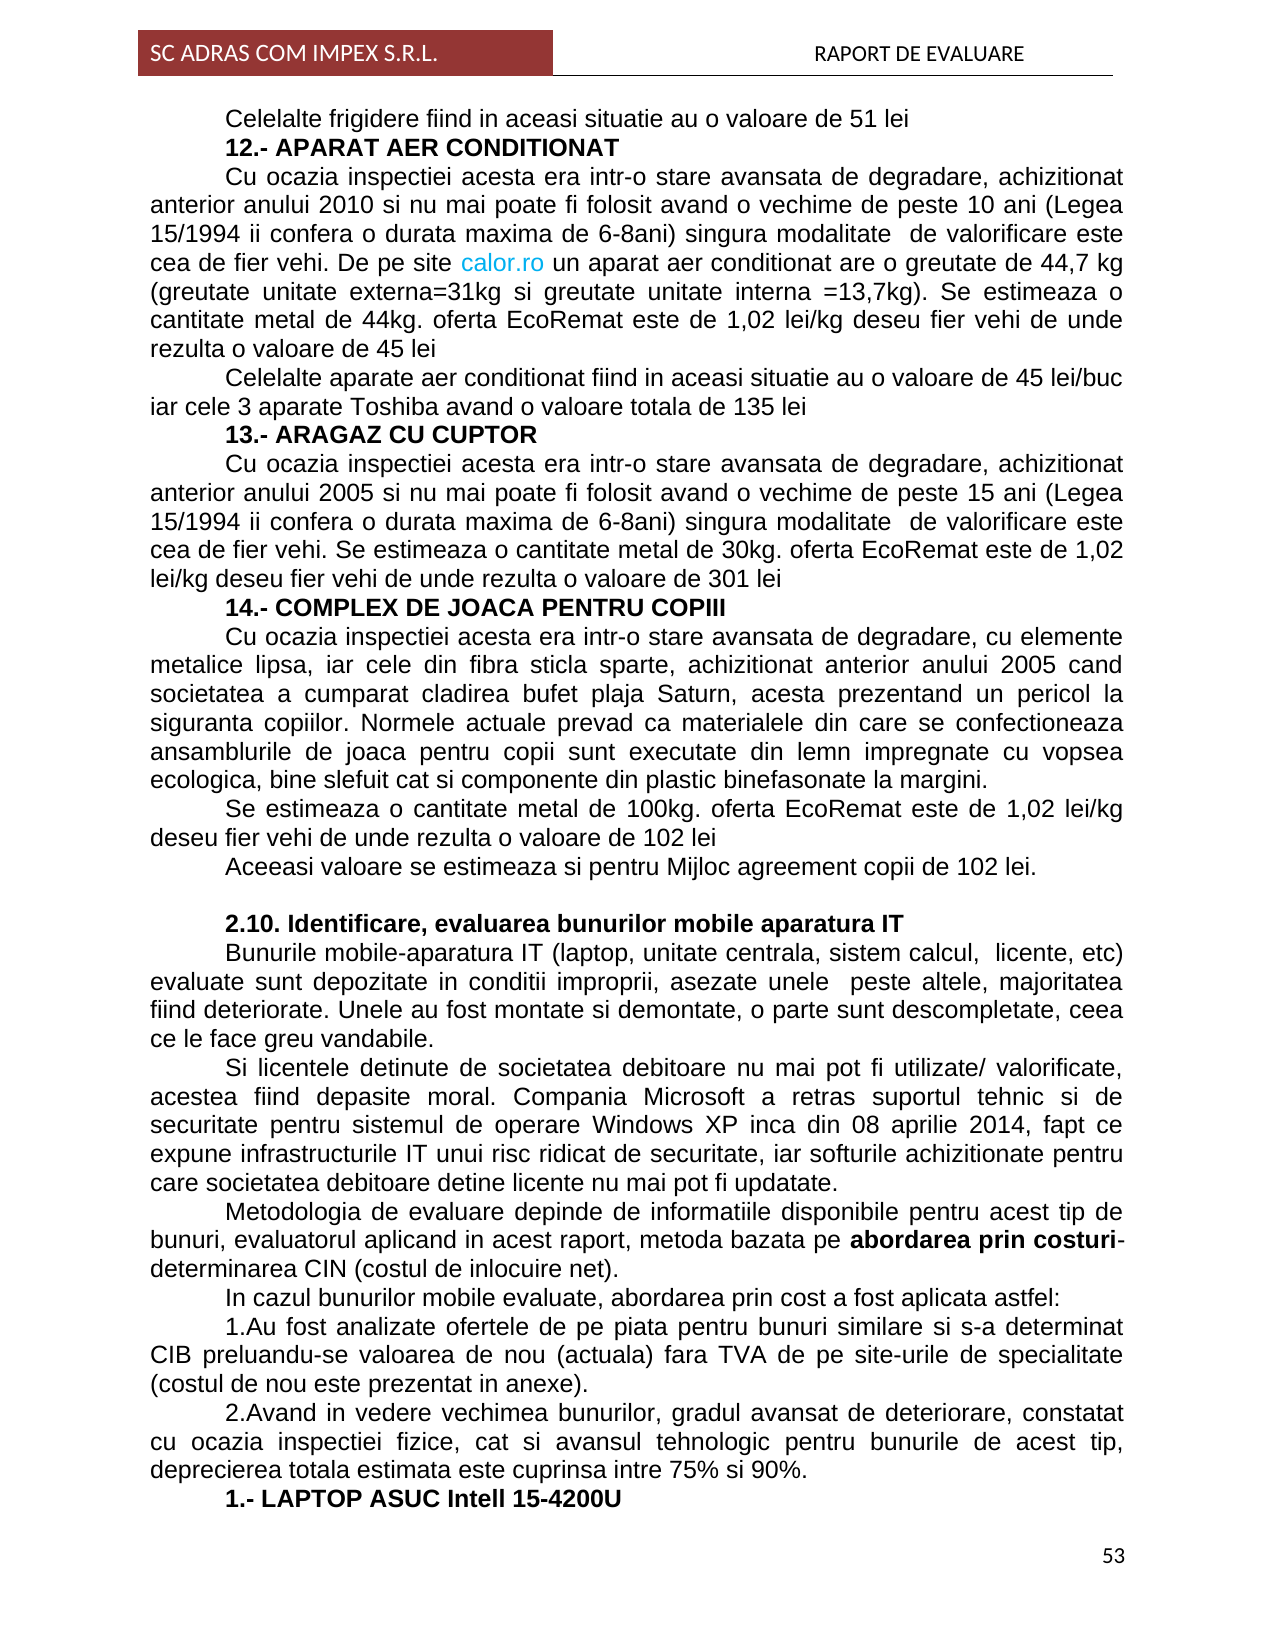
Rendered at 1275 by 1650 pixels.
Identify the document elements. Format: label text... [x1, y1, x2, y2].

text Celelalte frigidere fiind in aceasi situatie au o valoare de 51 lei [150, 104, 1125, 133]
text 14.- COMPLEX DE JOACA PENTRU COPIII [150, 593, 1125, 622]
text 1.Au fost analizate ofertele de pe piata pentru bunuri similare si s-a determinat CIB preluandu-se valoarea de nou (actuala) fara TVA de pe site-urile de specialitate (costul de nou este prezentat in anexe). [150, 1312, 1125, 1398]
text Metodologia de evaluare depinde de informatiile disponibile pentru acest tip de bunuri, evaluatorul aplicand in acest raport, metoda bazata pe abordarea prin costuri-determinarea CIN (costul de inlocuire net). [150, 1197, 1125, 1283]
text Cu ocazia inspectiei acesta era intr-o stare avansata de degradare, cu elemente metalice lipsa, iar cele din fibra sticla sparte, achizitionat anterior anului 2005 cand societatea a cumparat cladirea bufet plaja Saturn, acesta prezentand un pericol la siguranta copiilor. Normele actuale prevad ca materialele din care se confectioneaza ansamblurile de joaca pentru copii sunt executate din lemn impregnate cu vopsea ecologica, bine slefuit cat si componente din plastic binefasonate la margini. [150, 622, 1125, 794]
text 1.- LAPTOP ASUC Intell 15-4200U [150, 1484, 1125, 1513]
text Aceeasi valoare se estimeaza si pentru Mijloc agreement copii de 102 lei. [150, 852, 1125, 880]
text Si licentele detinute de societatea debitoare nu mai pot fi utilizate/ valorificate, acestea fiind depasite moral. Compania Microsoft a retras suportul tehnic si de securitate pentru sistemul de operare Windows XP inca din 08 aprilie 2014, fapt ce expune infrastructurile IT unui risc ridicat de securitate, iar softurile achizitionate pentru care societatea debitoare detine licente nu mai pot fi updatate. [150, 1053, 1125, 1197]
text In cazul bunurilor mobile evaluate, abordarea prin cost a fost aplicata astfel: [150, 1283, 1125, 1312]
text Celelalte aparate aer conditionat fiind in aceasi situatie au o valoare de 45 lei/buc iar cele 3 aparate Toshiba avand o valoare totala de 135 lei [150, 363, 1125, 420]
text Se estimeaza o cantitate metal de 100kg. oferta EcoRemat este de 1,02 lei/kg deseu fier vehi de unde rezulta o valoare de 102 lei [150, 794, 1125, 852]
text 12.- APARAT AER CONDITIONAT [150, 133, 1125, 162]
text Bunurile mobile-aparatura IT (laptop, unitate centrala, sistem calcul, licente, etc) evaluate sunt depozitate in conditii improprii, asezate unele peste altele, majoritatea fiind deteriorate. Unele au fost montate si demontate, o parte sunt descompletate, ceea ce le face greu vandabile. [150, 938, 1125, 1053]
text 2.10. Identificare, evaluarea bunurilor mobile aparatura IT [150, 909, 1125, 938]
text Cu ocazia inspectiei acesta era intr-o stare avansata de degradare, achizitionat anterior anului 2010 si nu mai poate fi folosit avand o vechime de peste 10 ani (Legea 15/1994 ii confera o durata maxima de 6-8ani) singura modalitate de valorificare este cea de fier vehi. De pe site calor.ro un aparat aer conditionat are o greutate de 44,7 kg (greutate unitate externa=31kg si greutate unitate interna =13,7kg). Se estimeaza o cantitate metal de 44kg. oferta EcoRemat este de 1,02 lei/kg deseu fier vehi de unde rezulta o valoare de 45 lei [150, 162, 1125, 363]
text 2.Avand in vedere vechimea bunurilor, gradul avansat de deteriorare, constatat cu ocazia inspectiei fizice, cat si avansul tehnologic pentru bunurile de acest tip, deprecierea totala estimata este cuprinsa intre 75% si 90%. [150, 1398, 1125, 1484]
text Cu ocazia inspectiei acesta era intr-o stare avansata de degradare, achizitionat anterior anului 2005 si nu mai poate fi folosit avand o vechime de peste 15 ani (Legea 15/1994 ii confera o durata maxima de 6-8ani) singura modalitate de valorificare este cea de fier vehi. Se estimeaza o cantitate metal de 30kg. oferta EcoRemat este de 1,02 lei/kg deseu fier vehi de unde rezulta o valoare de 301 lei [150, 449, 1125, 593]
text 13.- ARAGAZ CU CUPTOR [150, 420, 1125, 449]
